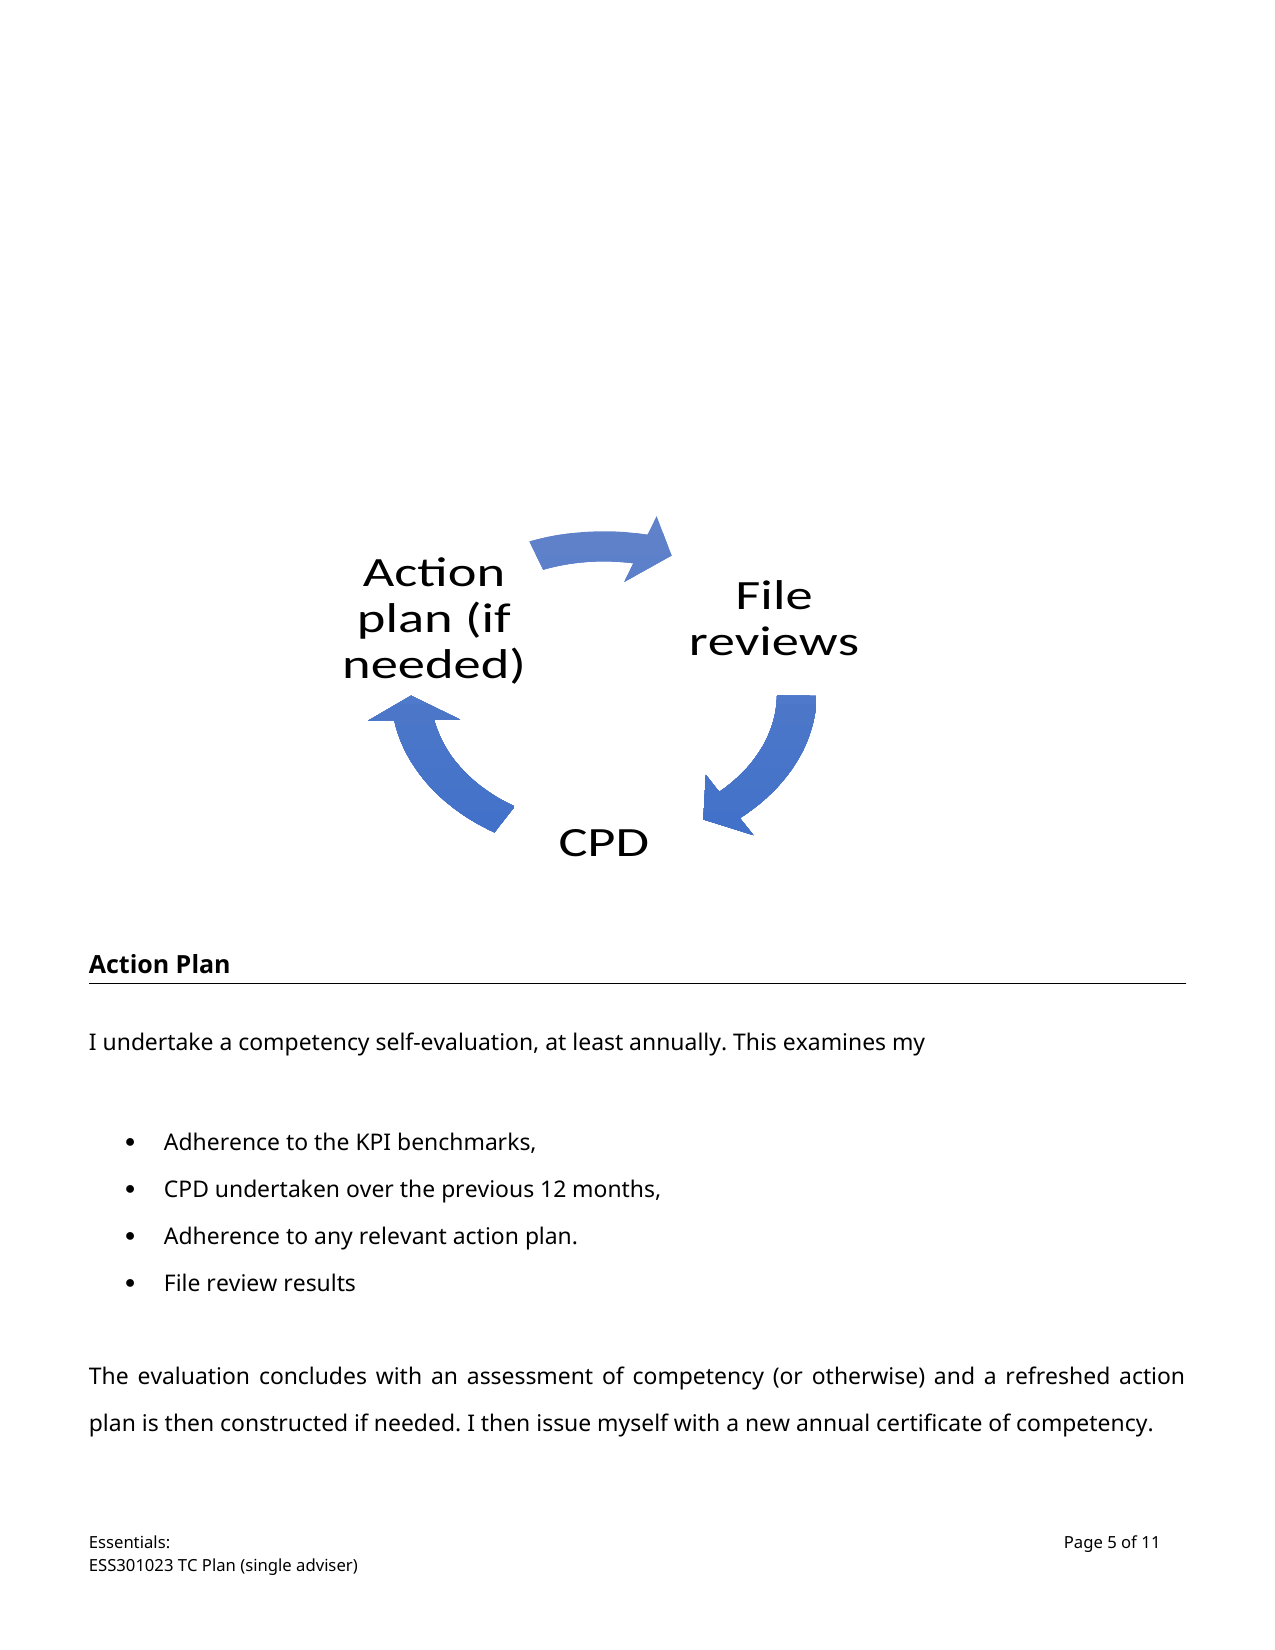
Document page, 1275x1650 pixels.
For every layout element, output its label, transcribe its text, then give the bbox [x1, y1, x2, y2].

subtitle Action Plan [89, 947, 1186, 983]
list Adherence to any relevant action plan. [126, 1220, 1186, 1251]
list CPD undertaken over the previous 12 months, [126, 1173, 1186, 1204]
subtitle I undertake a competency self-evaluation, at least annually. This examines my [89, 1026, 1186, 1057]
list Adherence to the KPI benchmarks, [126, 1126, 1186, 1157]
list File review results [126, 1267, 1186, 1298]
text The evaluation concludes with an assessment of competency (or otherwise) and a refreshed action plan is then constructed if needed. I then issue myself with a new annual certificate of competency. [89, 1360, 1186, 1438]
